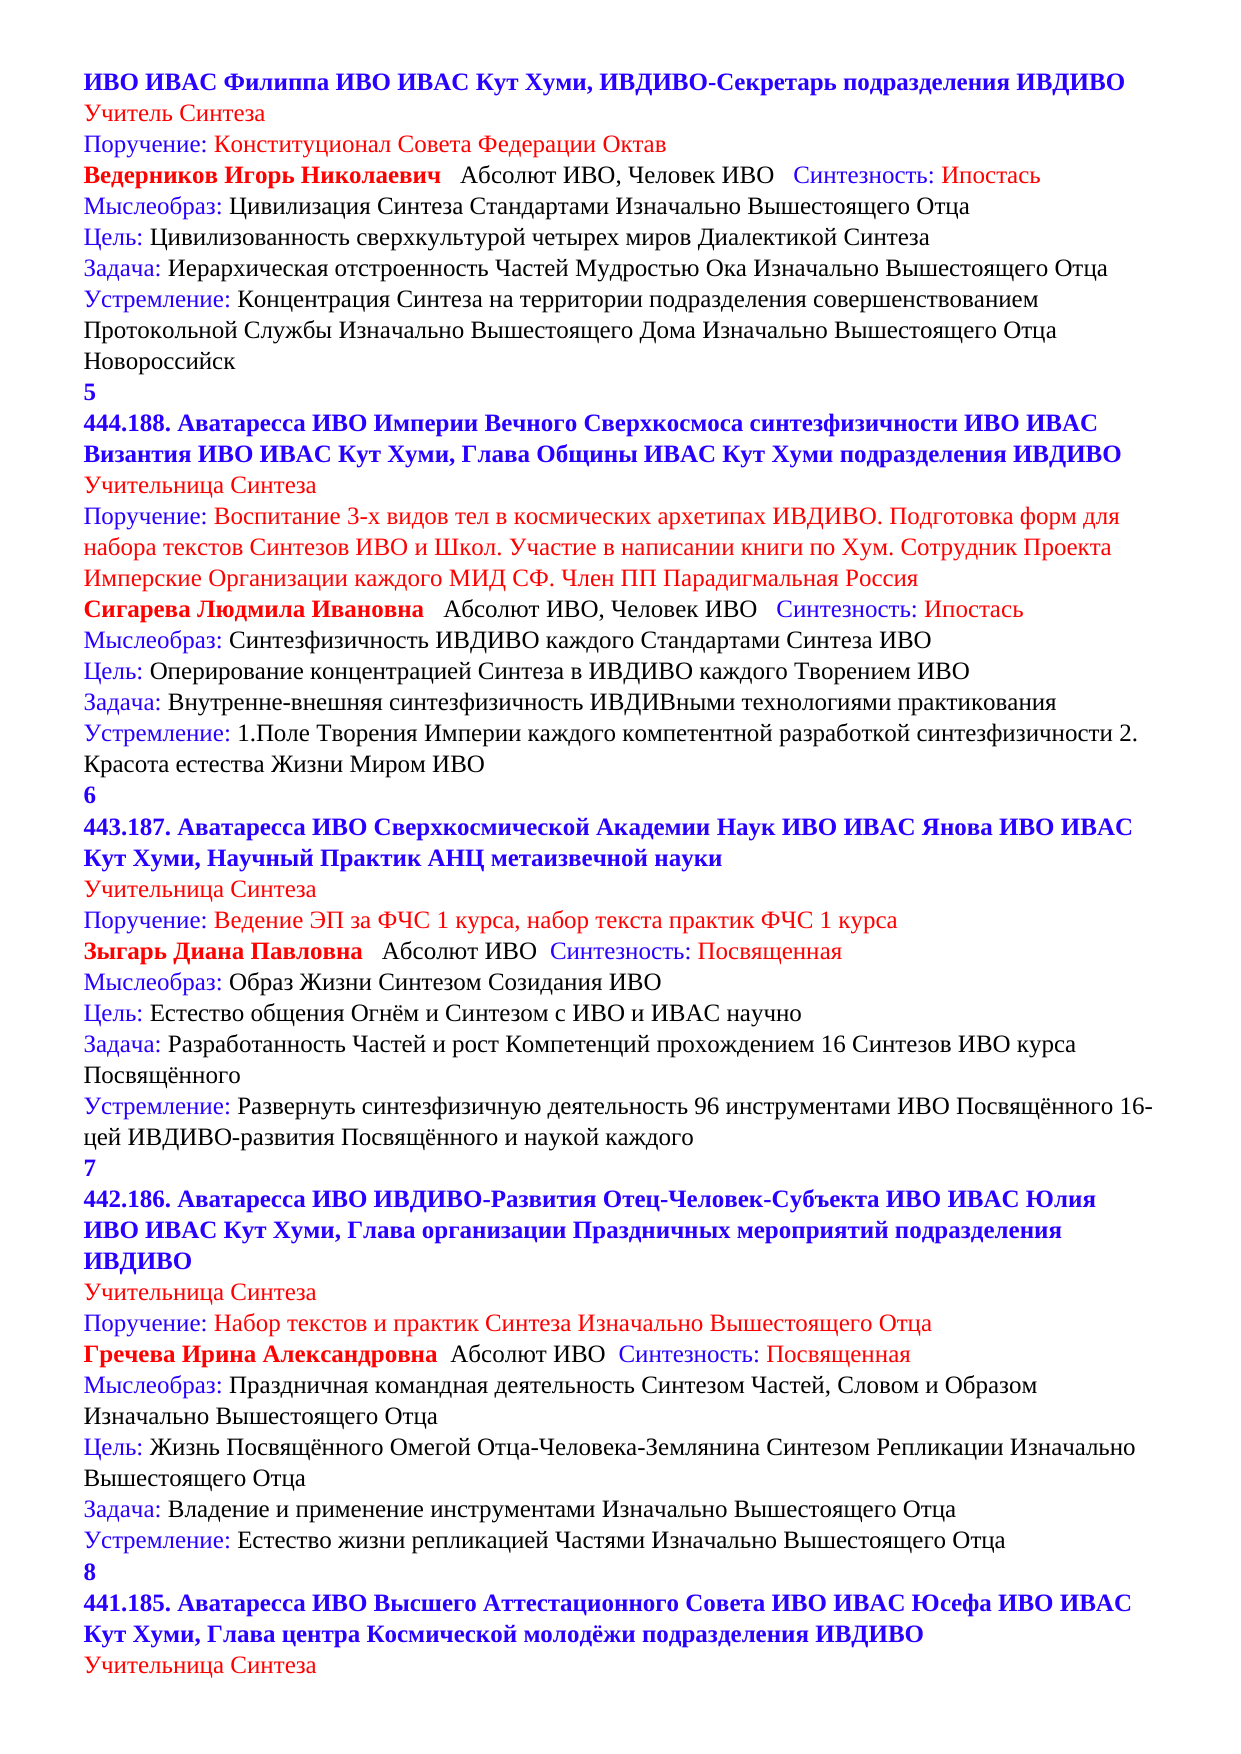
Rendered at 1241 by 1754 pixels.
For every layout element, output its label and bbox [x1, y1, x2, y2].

text [83, 67, 1157, 1678]
